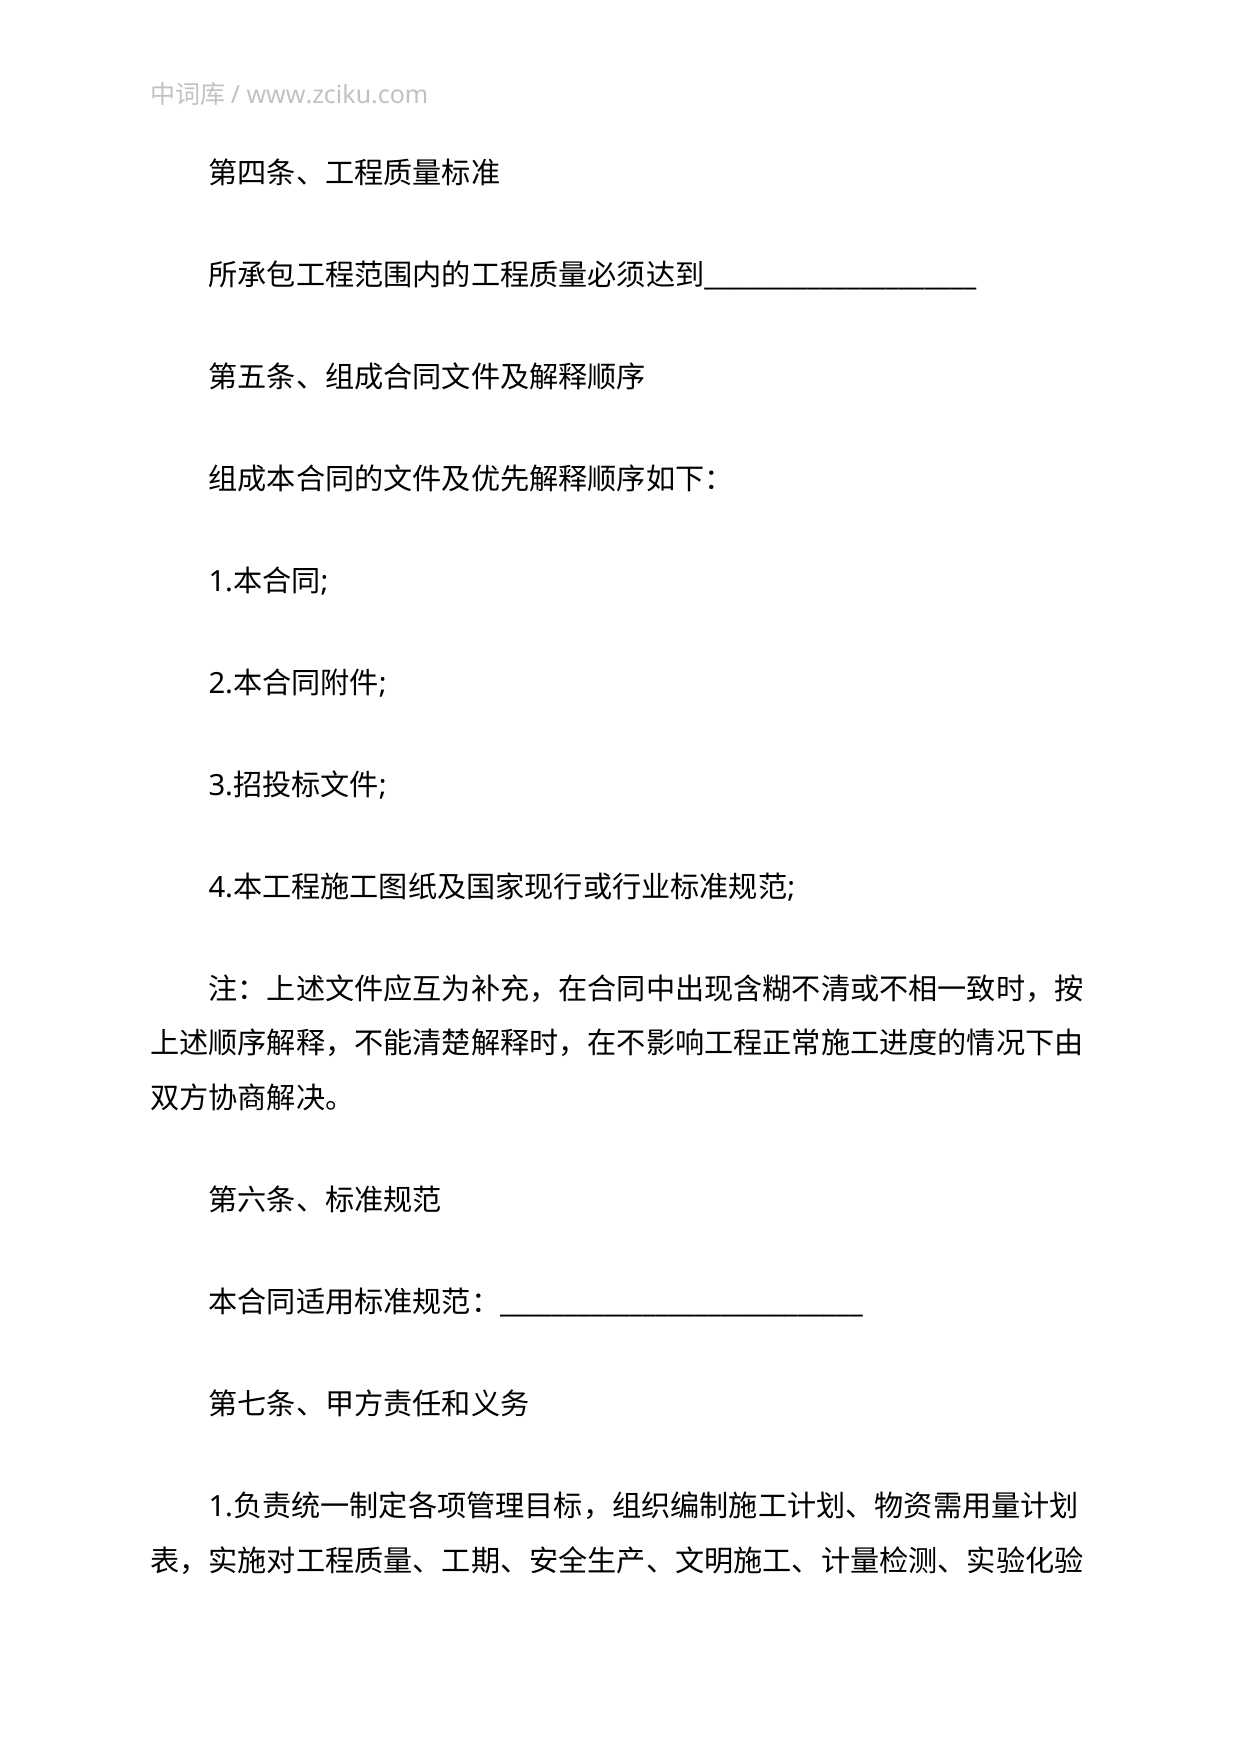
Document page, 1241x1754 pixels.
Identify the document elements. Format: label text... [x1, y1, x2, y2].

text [150, 1482, 1090, 1579]
text 2.本合同附件; [150, 659, 1090, 702]
text 注：上述文件应互为补充，在合同中出现含糊不清或不相一致时，按上述顺序解释，不能清楚解释时，在不影响工程正常施工进度的情况下由双方协商解决。 [150, 965, 1090, 1117]
text 1.本合同; [150, 557, 1090, 600]
text 第四条、工程质量标准 [150, 150, 1090, 192]
text 所承包工程范围内的工程质量必须达到_____________________ [150, 252, 1090, 294]
text 3.招投标文件; [150, 761, 1090, 804]
text 第七条、甲方责任和义务 [150, 1381, 1090, 1423]
text 第五条、组成合同文件及解释顺序 [150, 354, 1090, 396]
text 组成本合同的文件及优先解释顺序如下： [150, 456, 1090, 498]
text 本合同适用标准规范：____________________________ [150, 1278, 1090, 1321]
text 4.本工程施工图纸及国家现行或行业标准规范; [150, 863, 1090, 906]
text 第六条、标准规范 [150, 1177, 1090, 1219]
